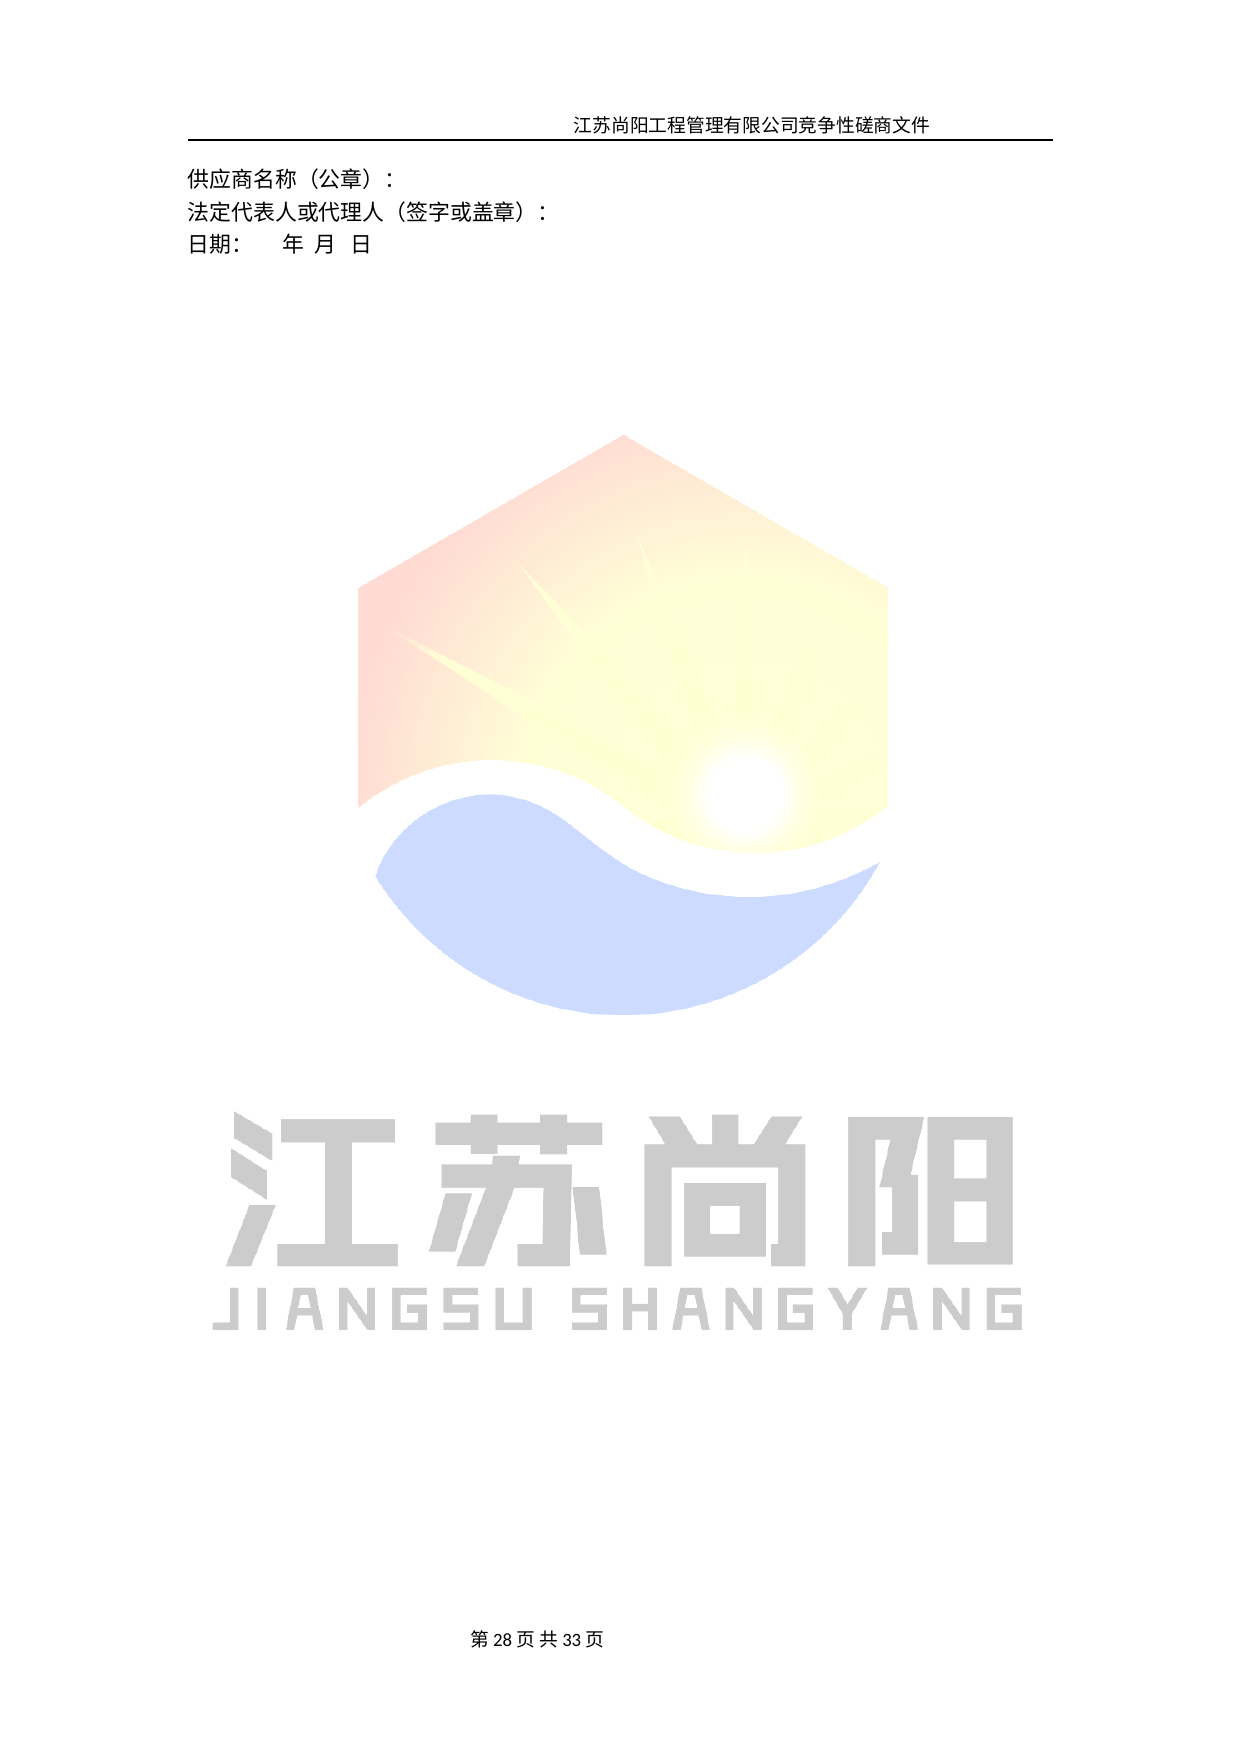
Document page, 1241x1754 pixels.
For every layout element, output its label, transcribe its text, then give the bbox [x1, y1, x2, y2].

text 供应商名称（公章）： [187, 162, 1053, 194]
text 日期： 年 月 日 [187, 227, 1053, 259]
text 法定代表人或代理人（签字或盖章）： [187, 194, 1053, 227]
